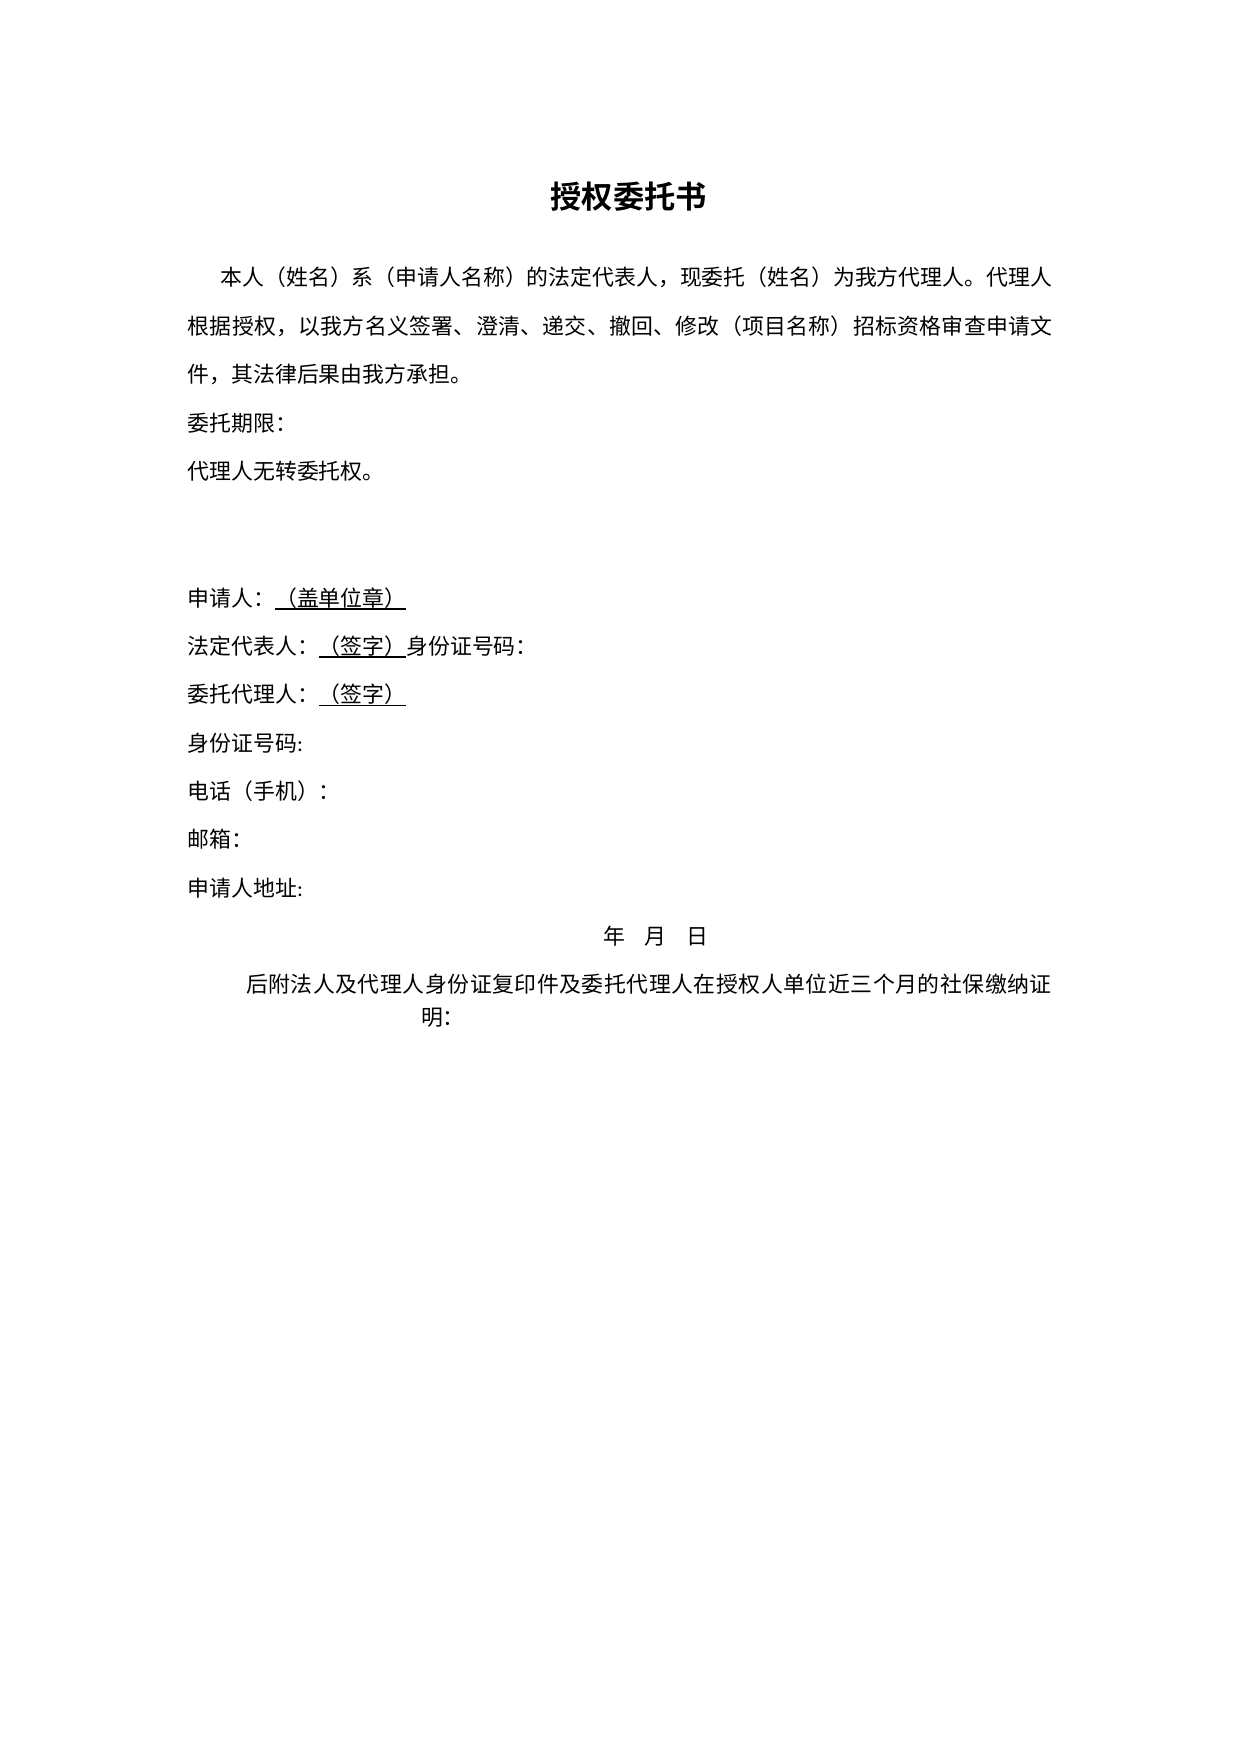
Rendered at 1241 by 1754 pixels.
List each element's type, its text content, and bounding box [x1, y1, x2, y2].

text 身份证号码: [187, 725, 1053, 758]
text 法定代表人：（签字）身份证号码： [187, 629, 1053, 661]
text 委托代理人：（签字） [187, 677, 1053, 709]
text 年 月 日 [187, 919, 1053, 951]
text 邮箱： [187, 822, 1053, 854]
text 委托期限： [187, 405, 1053, 438]
text 电话（手机）： [187, 774, 1053, 806]
text 申请人地址: [187, 870, 1053, 903]
text 本人（姓名）系（申请人名称）的法定代表人，现委托（姓名）为我方代理人。代理人根据授权，以我方名义签署、澄清、递交、撤回、修改（项目名称）招标资格审查申请文件，其法律后果由我方承担。 [187, 259, 1053, 389]
text 法定代表人或其委托代理人（签名）：授权委托书 [187, 162, 1069, 227]
text 申请人：（盖单位章） [187, 580, 1053, 613]
text 代理人无转委托权。 [187, 454, 1053, 486]
text 后附法人及代理人身份证复印件及委托代理人在授权人单位近三个月的社保缴纳证明： [246, 967, 1053, 1032]
